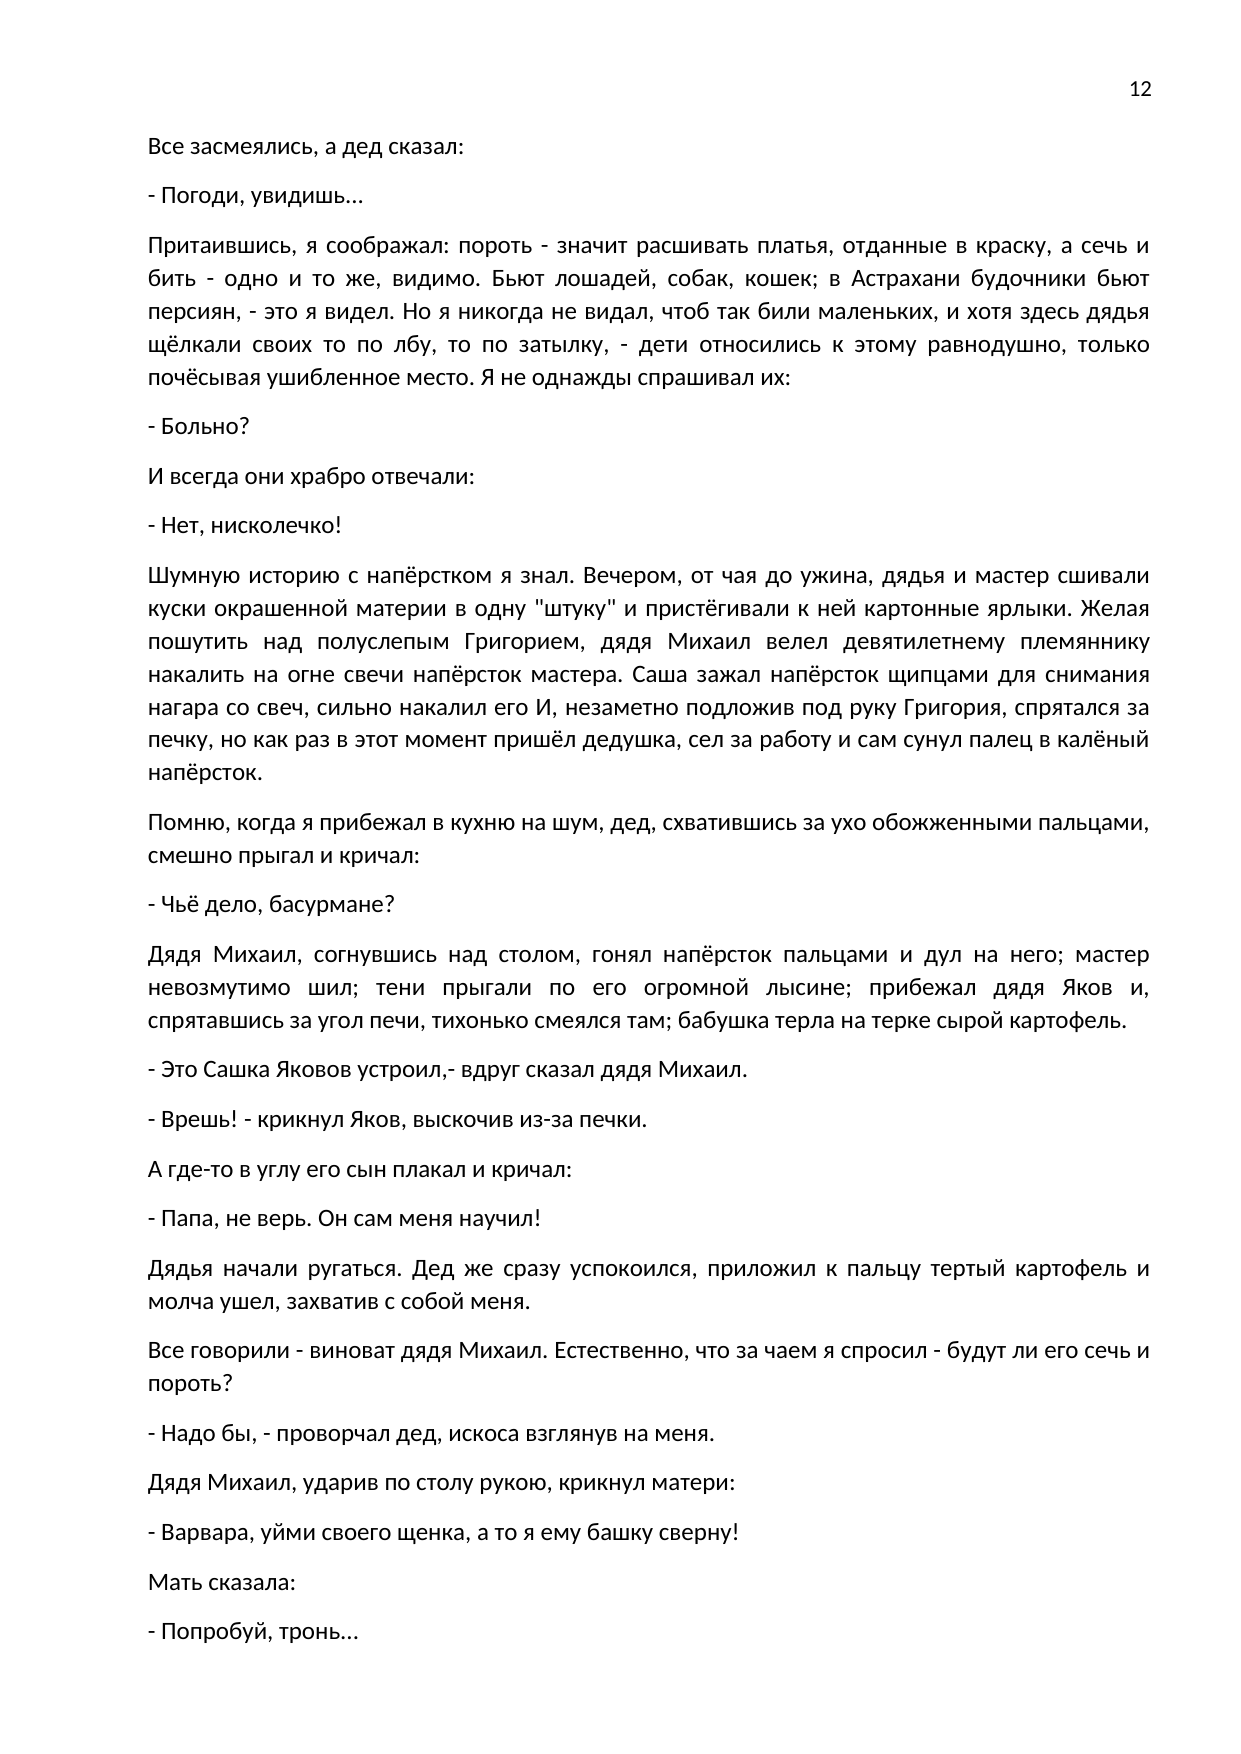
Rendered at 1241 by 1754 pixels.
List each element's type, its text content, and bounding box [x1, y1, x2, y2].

text - Врешь! - крикнул Яков, выскочив из-за печки. [148, 1103, 1152, 1134]
text Дядя Михаил, ударив по столу рукою, крикнул матери: [148, 1466, 1152, 1497]
text А где-то в углу его сын плакал и кричал: [148, 1153, 1152, 1183]
text - Надо бы, - проворчал дед, искоса взглянув на меня. [148, 1417, 1152, 1447]
text Шумную историю с напёрстком я знал. Вечером, от чая до ужина, дядья и мастер сшивали куски окрашенной материи в одну "штуку" и пристёгивали к ней картонные ярлыки. Желая пошутить над полуслепым Григорием, дядя Михаил велел девятилетнему племяннику накалить на огне свечи напёрсток мастера. Саша зажал напёрсток щипцами для снимания нагара со свеч, сильно накалил его И, незаметно подложив под руку Григория, спрятался за печку, но как раз в этот момент пришёл дедушка, сел за работу и сам сунул палец в калёный напёрсток. [148, 559, 1152, 787]
text Мать сказала: [148, 1566, 1152, 1596]
text Все говорили - виноват дядя Михаил. Естественно, что за чаем я спросил - будут ли его сечь и пороть? [148, 1334, 1152, 1398]
text - Попробуй, тронь... [148, 1615, 1152, 1646]
text - Варвара, уйми своего щенка, а то я ему башку сверну! [148, 1516, 1152, 1547]
text Притаившись, я соображал: пороть - значит расшивать платья, отданные в краску, а сечь и бить - одно и то же, видимо. Бьют лошадей, собак, кошек; в Астрахани будочники бьют персиян, - это я видел. Но я никогда не видал, чтоб так били маленьких, и хотя здесь дядья щёлкали своих то по лбу, то по затылку, - дети относились к этому равнодушно, только почёсывая ушибленное место. Я не однажды спрашивал их: [148, 229, 1152, 391]
text - Папа, не верь. Он сам меня научил! [148, 1202, 1152, 1233]
text Все засмеялись, а дед сказал: [148, 130, 1152, 160]
text - Чьё дело, басурмане? [148, 888, 1152, 919]
text И всегда они храбро отвечали: [148, 460, 1152, 490]
text Дядья начали ругаться. Дед же сразу успокоился, приложил к пальцу тертый картофель и молча ушел, захватив с собой меня. [148, 1252, 1152, 1315]
text - Это Сашка Яковов устроил,- вдруг сказал дядя Михаил. [148, 1053, 1152, 1084]
text - Больно? [148, 410, 1152, 441]
text Дядя Михаил, согнувшись над столом, гонял напёрсток пальцами и дул на него; мастер невозмутимо шил; тени прыгали по его огромной лысине; прибежал дядя Яков и, спрятавшись за угол печи, тихонько смеялся там; бабушка терла на терке сырой картофель. [148, 938, 1152, 1034]
text - Нет, нисколечко! [148, 509, 1152, 540]
text - Погоди, увидишь... [148, 179, 1152, 210]
text Помню, когда я прибежал в кухню на шум, дед, схватившись за ухо обожженными пальцами, смешно прыгал и кричал: [148, 806, 1152, 869]
